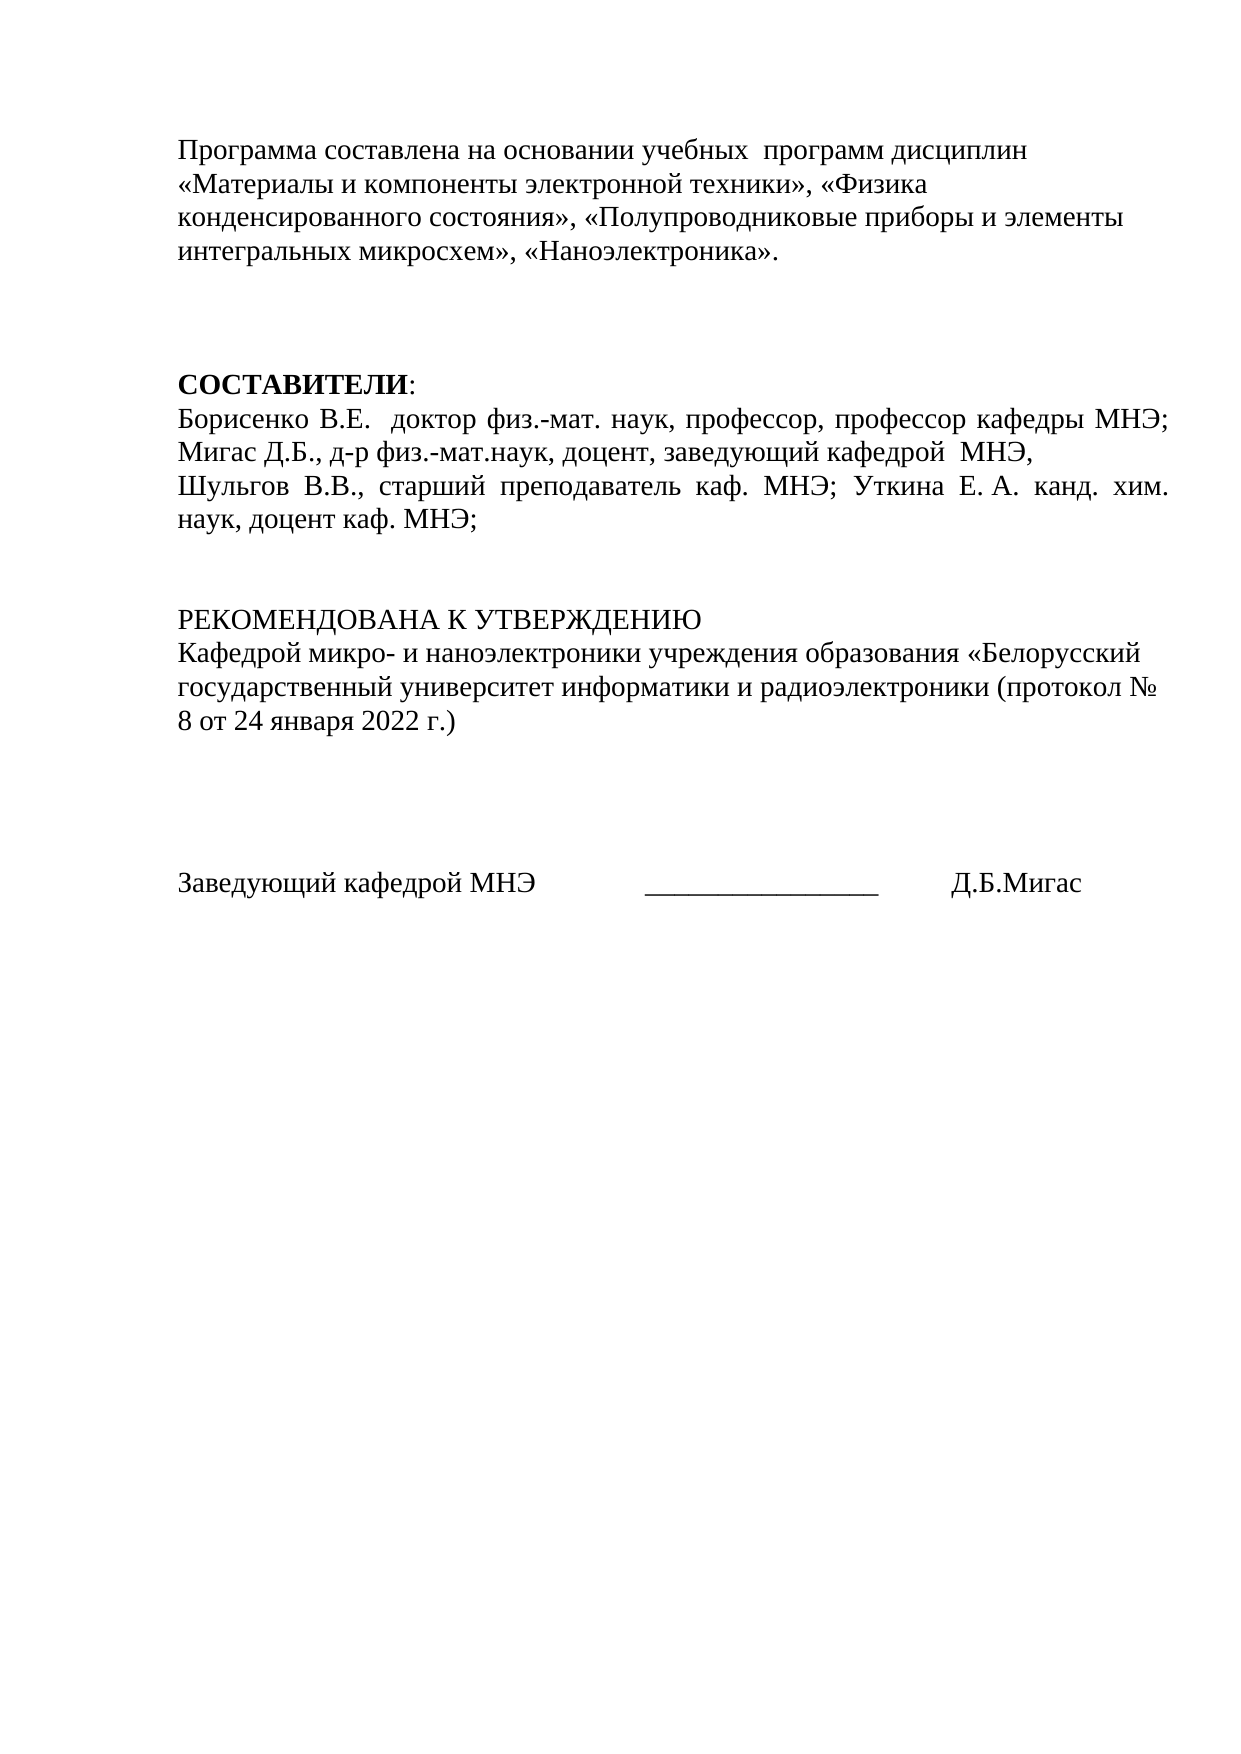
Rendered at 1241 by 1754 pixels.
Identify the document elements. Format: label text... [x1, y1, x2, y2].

text СоставителИ: [177, 367, 1169, 401]
text Шульгов В.В., старший преподаватель каф. МНЭ; Уткина Е. А. канд. хим. наук, доцент каф. МНЭ; [177, 468, 1169, 535]
text Программа составлена на основании учебных программ дисциплин «Материалы и компоненты электронной техники», «Физика конденсированного состояния», «Полупроводниковые приборы и элементы интегральных микросхем», «Наноэлектроника». [177, 132, 1169, 267]
text Кафедрой микро- и наноэлектроники учреждения образования «Белорусский государственный университет информатики и радиоэлектроники (протокол № 8 от 24 января 2022 г.) [177, 636, 1169, 736]
text Борисенко В.Е. доктор физ.-мат. наук, профессор, профессор кафедры МНЭ; Мигас Д.Б., д-р физ.-мат.наук, доцент, заведующий кафедрой МНЭ, [177, 401, 1169, 468]
text РЕКОМЕНДОВАНА К УТВЕРЖДЕНИЮ [177, 602, 1169, 636]
text Заведующий кафедрой МНЭ ________________ Д.Б.Мигас [177, 866, 1169, 899]
